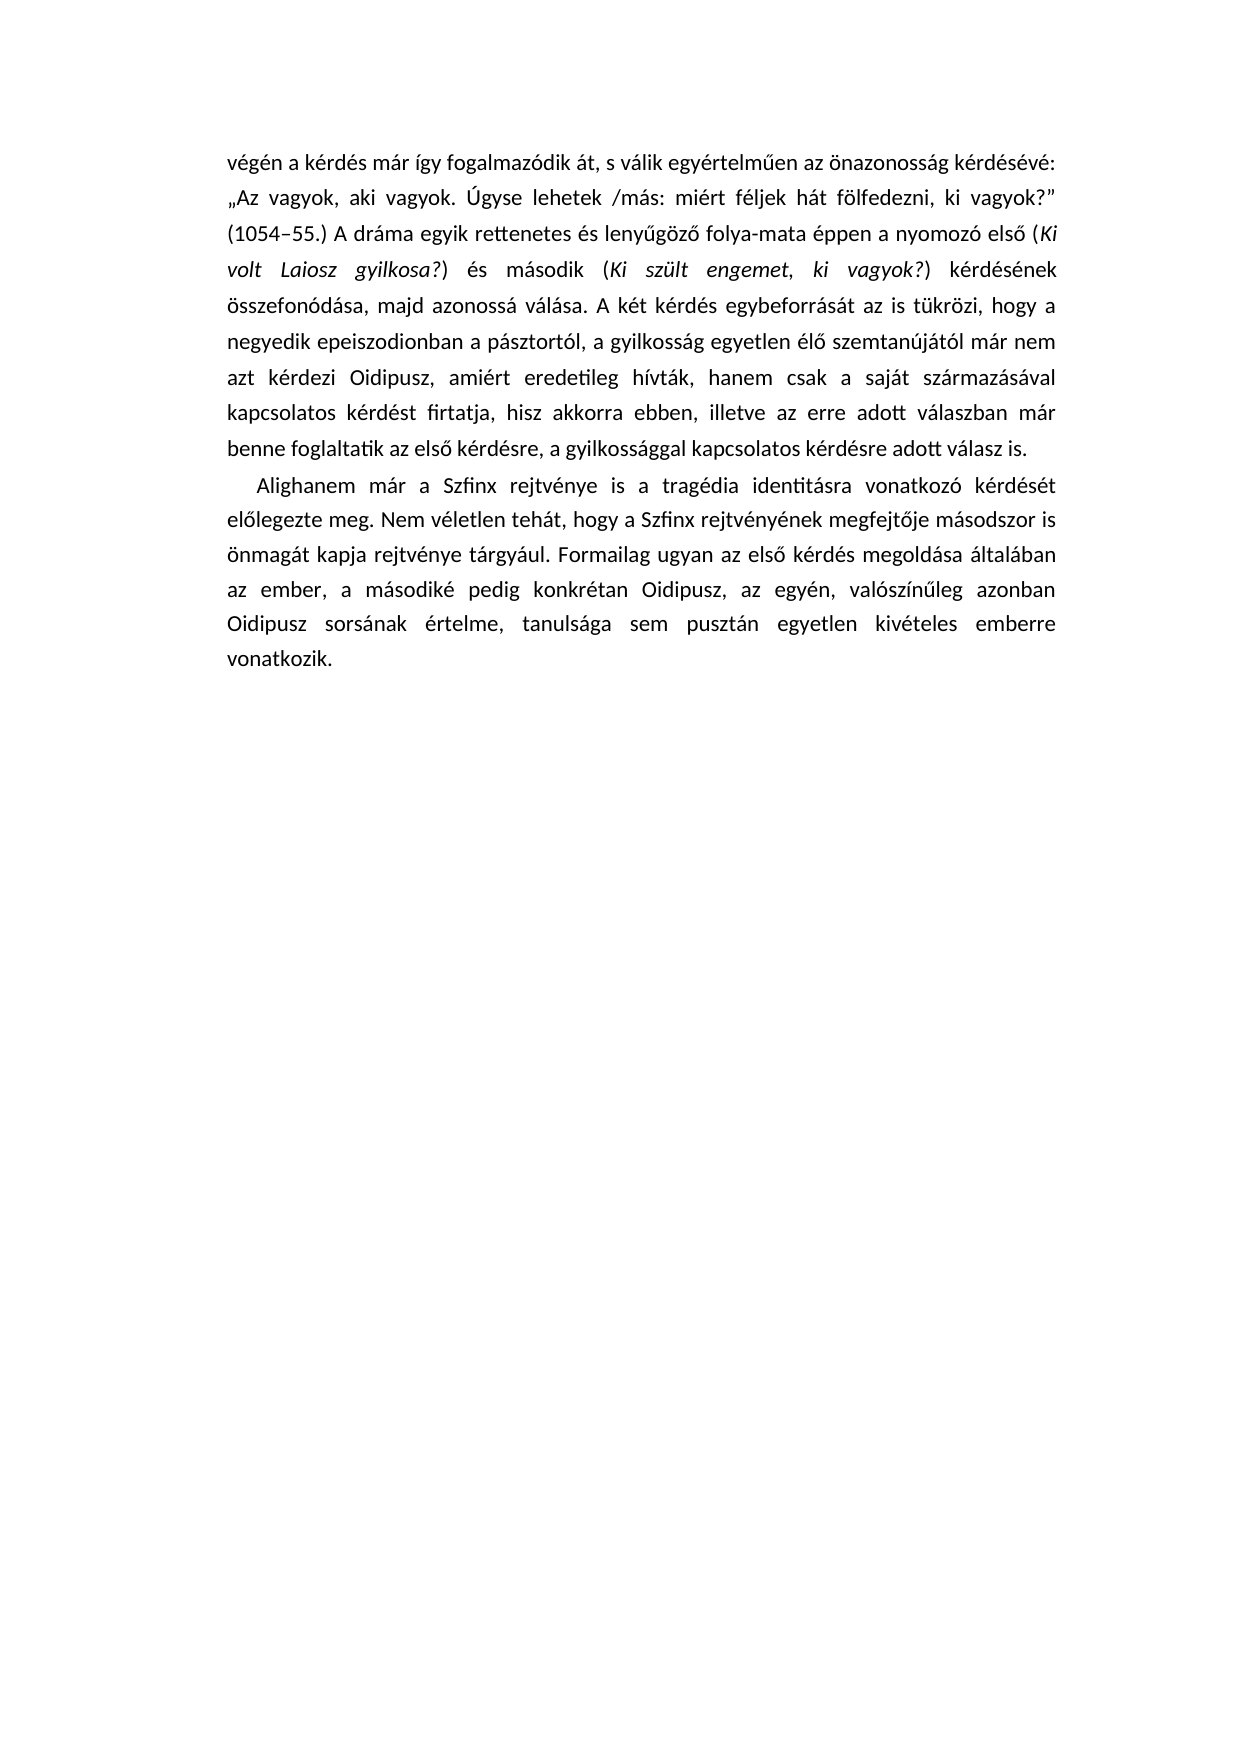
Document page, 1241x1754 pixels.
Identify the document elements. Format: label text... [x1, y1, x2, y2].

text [227, 148, 1057, 462]
text Alighanem már a Szfinx rejtvénye is a tragédia identitásra vonatkozó kérdését előlegezte meg. Nem véletlen tehát, hogy a Szfinx rejtvényének megfejtője másodszor is önmagát kapja rejtvénye tárgyául. Formailag ugyan az első kérdés megoldása általában az ember, a másodiké pedig konkrétan Oidipusz, az egyén, valószínűleg azonban Oidipusz sorsának értelme, tanulsága sem pusztán egyetlen kivételes emberre vonatkozik. [227, 471, 1057, 672]
